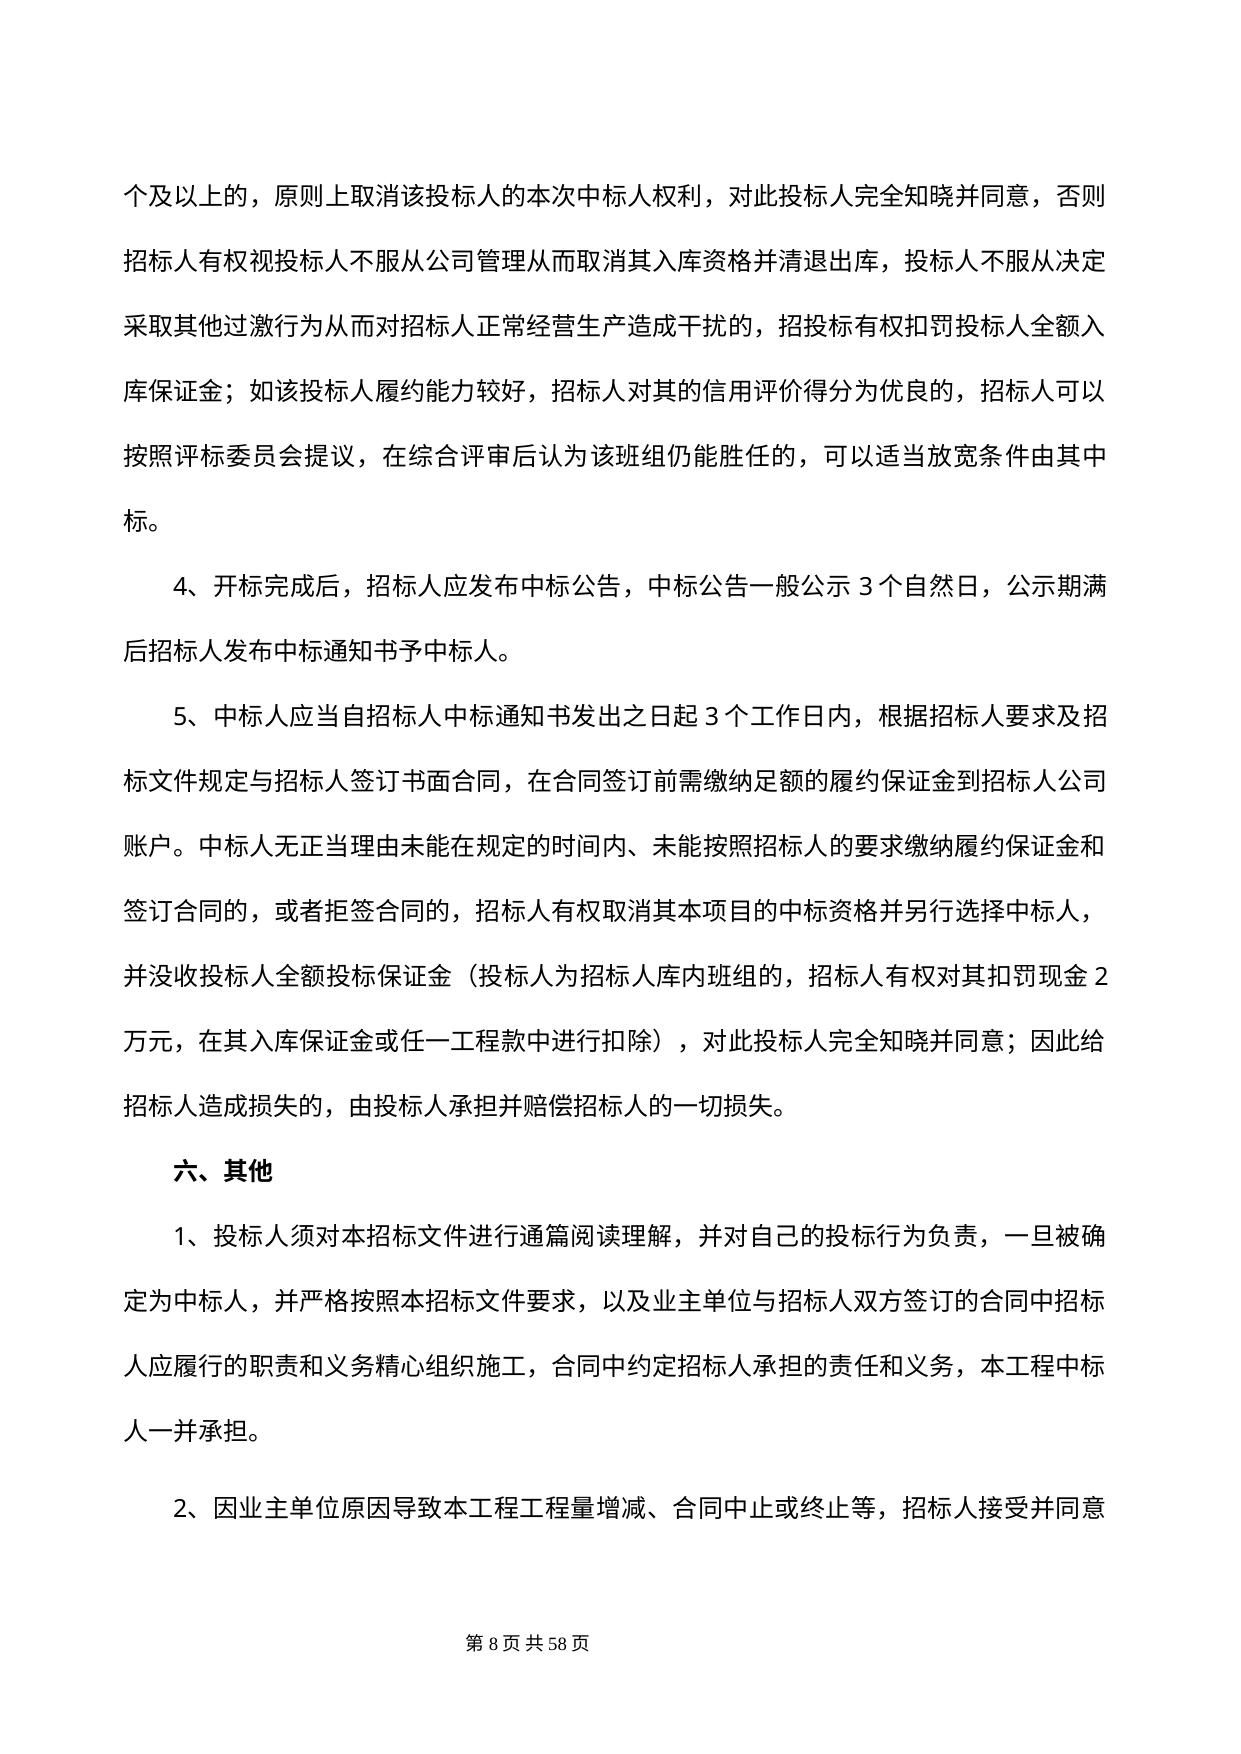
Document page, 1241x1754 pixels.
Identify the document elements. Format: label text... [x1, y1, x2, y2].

text 1、投标人须对本招标文件进行通篇阅读理解，并对自己的投标行为负责，一旦被确定为中标人，并严格按照本招标文件要求，以及业主单位与招标人双方签订的合同中招标人应履行的职责和义务精心组织施工，合同中约定招标人承担的责任和义务，本工程中标人一并承担。 [123, 1202, 1108, 1462]
text 4、开标完成后，招标人应发布中标公告，中标公告一般公示3个自然日，公示期满后招标人发布中标通知书予中标人。 [123, 552, 1108, 682]
text 5、中标人应当自招标人中标通知书发出之日起3个工作日内，根据招标人要求及招标文件规定与招标人签订书面合同，在合同签订前需缴纳足额的履约保证金到招标人公司账户。中标人无正当理由未能在规定的时间内、未能按照招标人的要求缴纳履约保证金和签订合同的，或者拒签合同的，招标人有权取消其本项目的中标资格并另行选择中标人，并没收投标人全额投标保证金（投标人为招标人库内班组的，招标人有权对其扣罚现金2万元，在其入库保证金或任一工程款中进行扣除），对此投标人完全知晓并同意；因此给招标人造成损失的，由投标人承担并赔偿招标人的一切损失。 [123, 682, 1108, 1137]
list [123, 162, 1108, 552]
list 六、其他 [123, 1137, 1108, 1202]
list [123, 1474, 1108, 1539]
